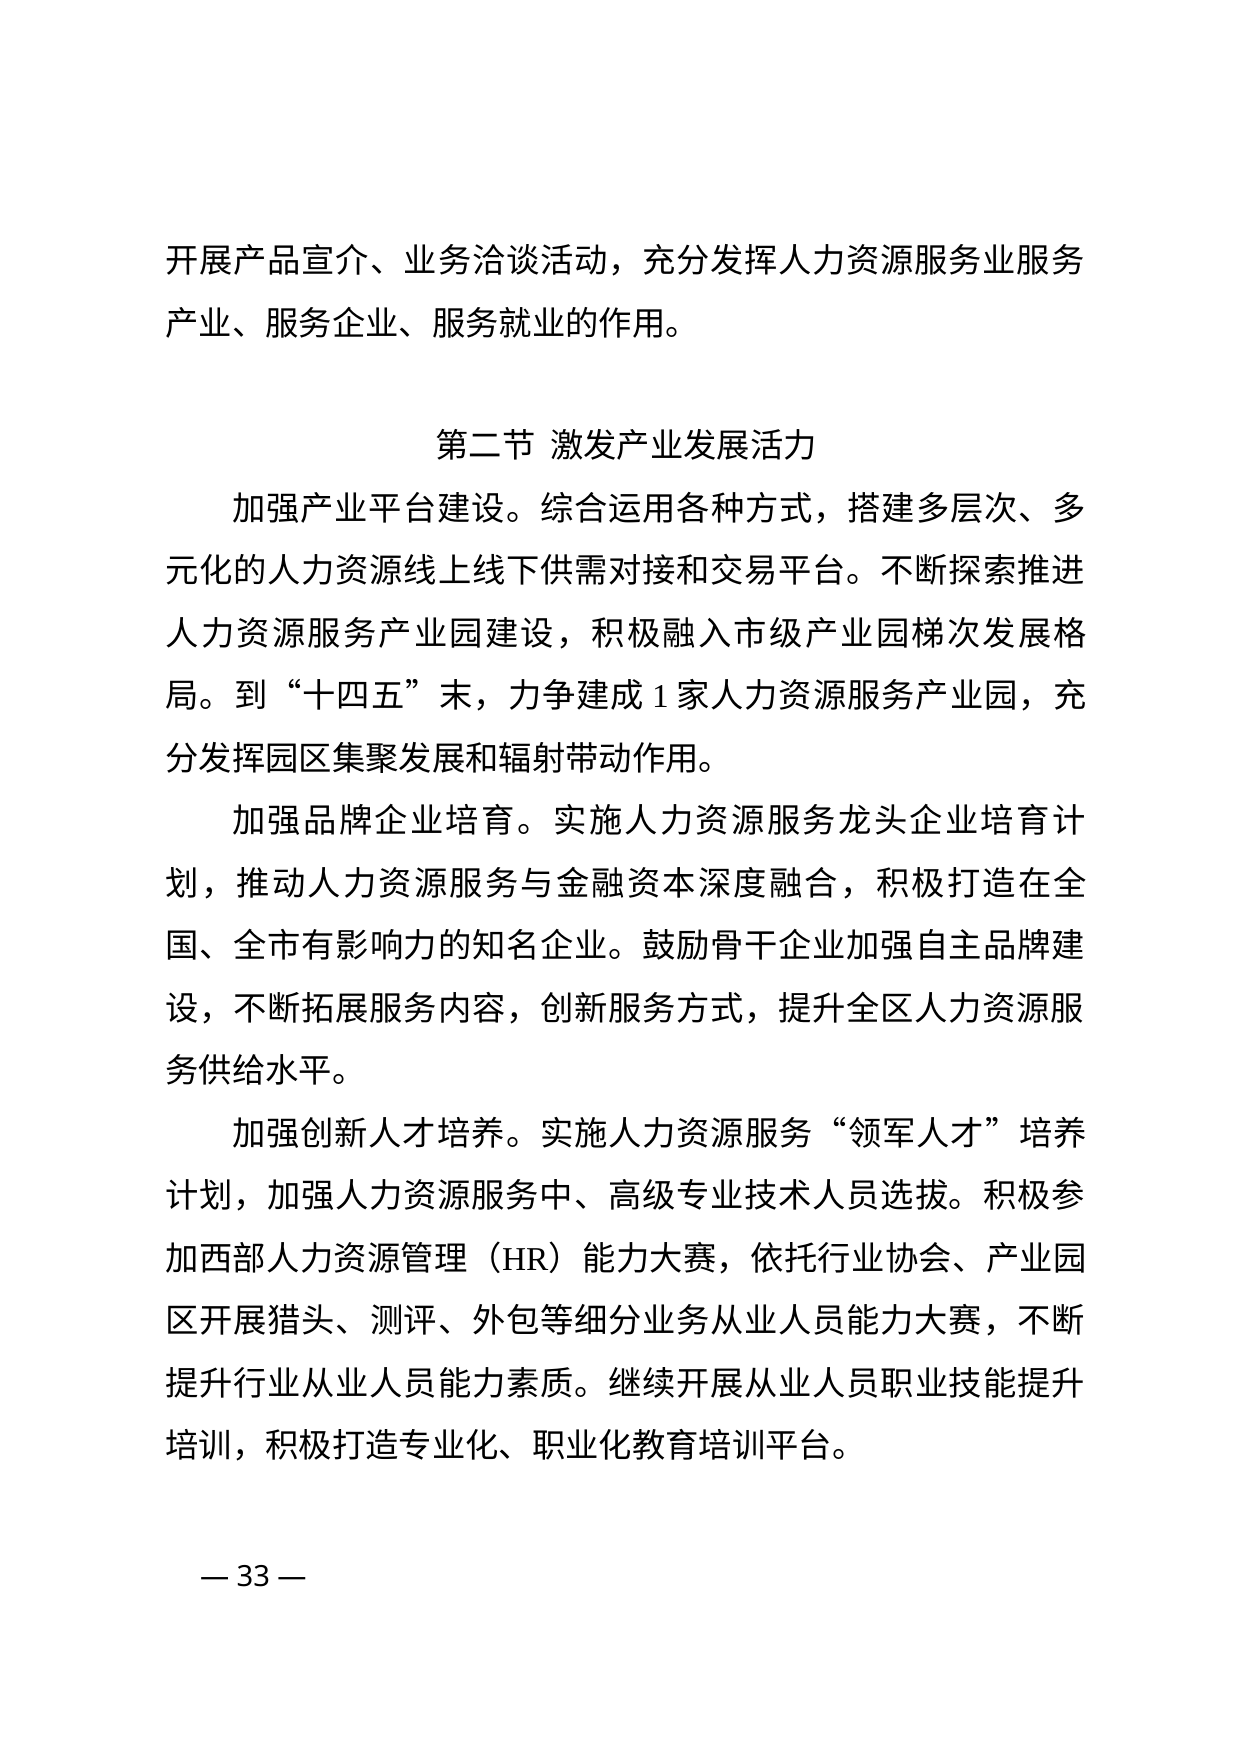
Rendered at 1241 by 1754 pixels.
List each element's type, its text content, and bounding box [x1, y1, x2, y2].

subtitle 第二节 激发产业发展活力 [165, 412, 1087, 474]
text 加强产业平台建设。综合运用各种方式，搭建多层次、多元化的人力资源线上线下供需对接和交易平台。不断探索推进人力资源服务产业园建设，积极融入市级产业园梯次发展格局。到“十四五”末，力争建成1家人力资源服务产业园，充分发挥园区集聚发展和辐射带动作用。 [165, 474, 1087, 787]
text 加强创新人才培养。实施人力资源服务“领军人才”培养计划，加强人力资源服务中、高级专业技术人员选拔。积极参加西部人力资源管理（HR）能力大赛，依托行业协会、产业园区开展猎头、测评、外包等细分业务从业人员能力大赛，不断提升行业从业人员能力素质。继续开展从业人员职业技能提升培训，积极打造专业化、职业化教育培训平台。 [165, 1099, 1087, 1474]
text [165, 227, 1087, 352]
text 加强品牌企业培育。实施人力资源服务龙头企业培育计划，推动人力资源服务与金融资本深度融合，积极打造在全国、全市有影响力的知名企业。鼓励骨干企业加强自主品牌建设，不断拓展服务内容，创新服务方式，提升全区人力资源服务供给水平。 [165, 787, 1087, 1099]
